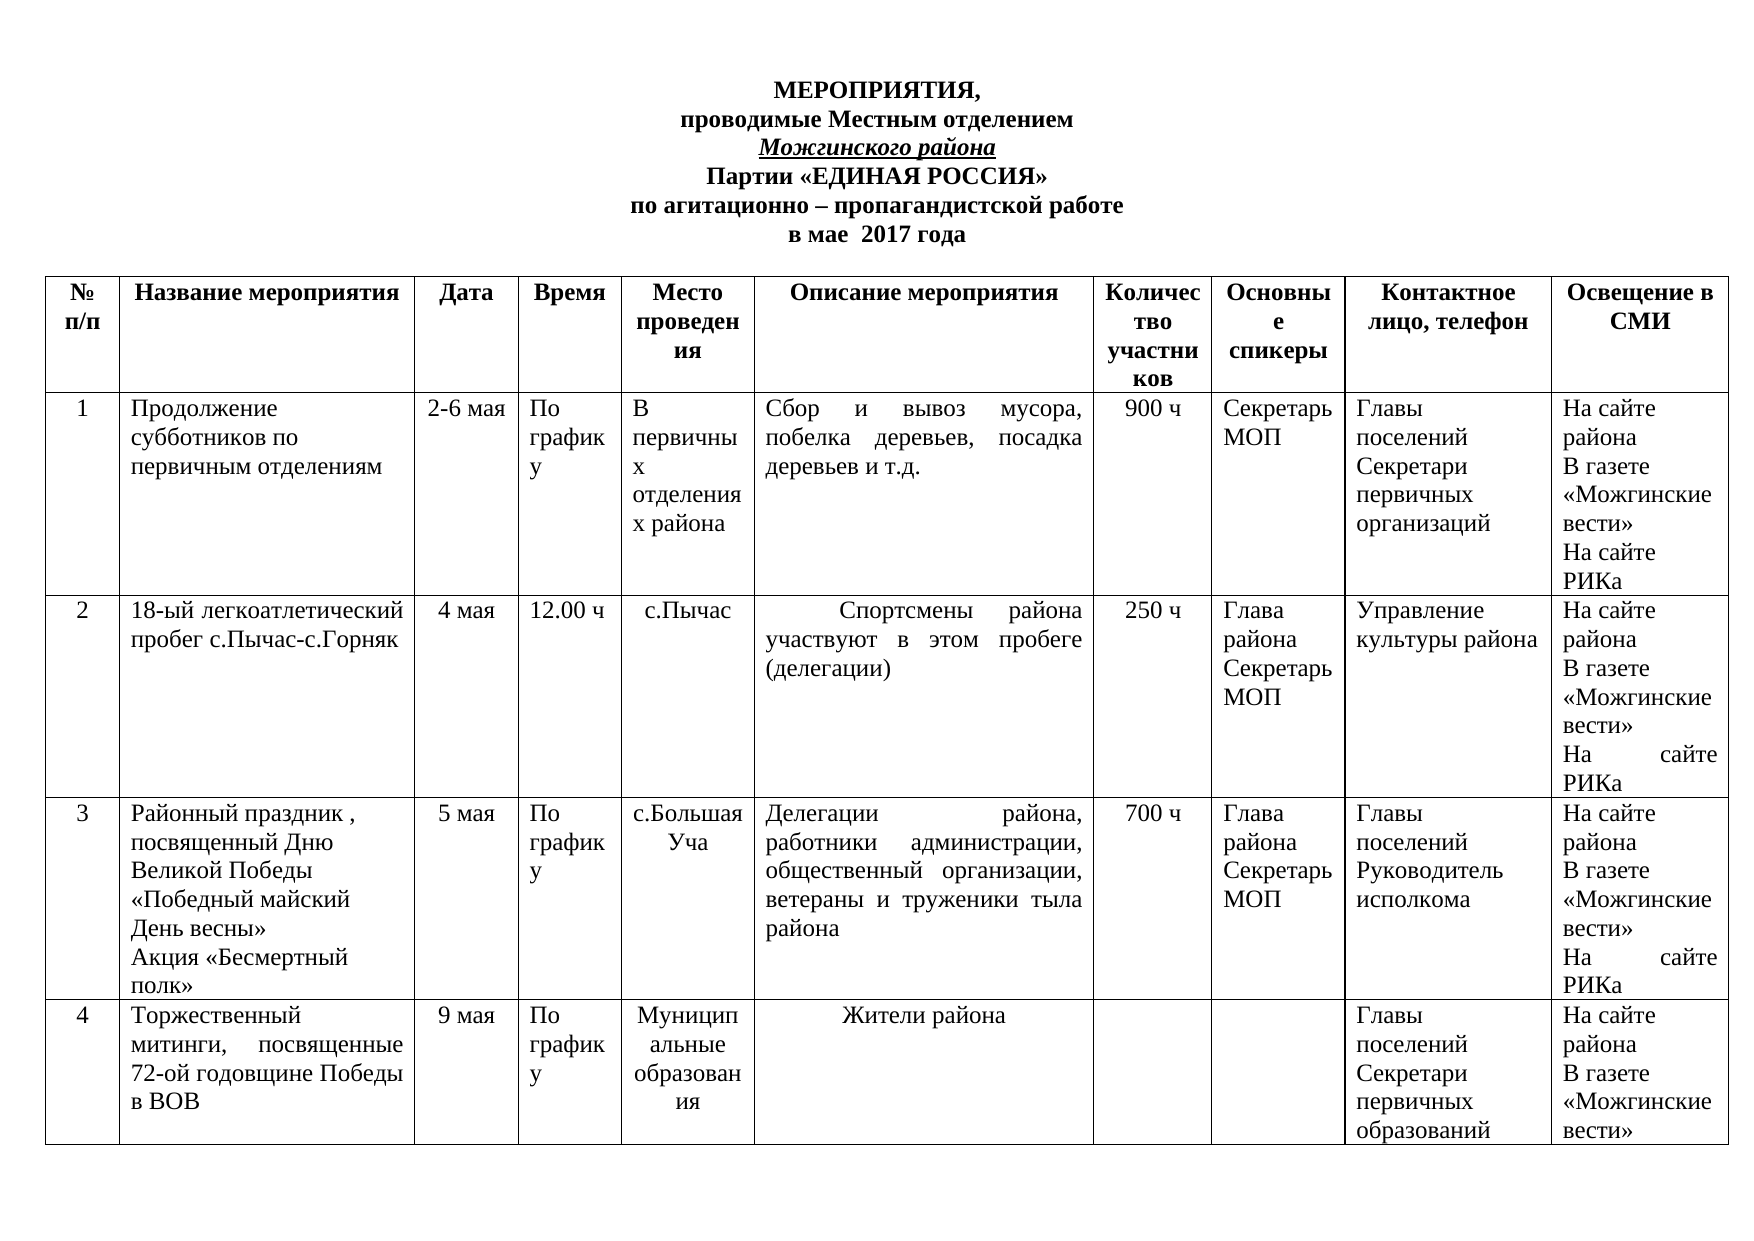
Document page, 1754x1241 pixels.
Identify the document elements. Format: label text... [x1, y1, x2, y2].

table_cell Сбор и вывоз мусора, побелка деревьев, посадка деревьев и т.д. [755, 393, 1093, 594]
text в мае 2017 года [75, 219, 1679, 247]
table_cell 12.00 ч [519, 596, 621, 797]
table_cell [1094, 1000, 1211, 1144]
table_cell 250 ч [1094, 596, 1211, 797]
table_cell 4 [46, 1000, 119, 1144]
table_header Контактное лицо, телефон [1346, 277, 1551, 392]
table_cell На сайте района В газете «Можгинские вести» На сайте РИКа [1552, 393, 1728, 594]
table_cell Секретарь МОП [1212, 393, 1344, 594]
table_cell Районный праздник , посвященный Дню Великой Победы «Победный майский День весны» Акция «Бесмертный полк» [120, 798, 414, 999]
table_header № п/п [46, 277, 119, 392]
table_cell Глава района Секретарь МОП [1212, 596, 1344, 797]
table_header Место проведения [622, 277, 754, 392]
text Партии «ЕДИНАЯ РОССИЯ» [75, 161, 1679, 190]
table_cell [1212, 1000, 1344, 1144]
table_cell 2 [46, 596, 119, 797]
table_cell На сайте района В газете «Можгинские вести» На сайте РИКа [1552, 596, 1728, 797]
table_cell Спортсмены района участвуют в этом пробеге (делегации) [755, 596, 1093, 797]
table_cell 3 [46, 798, 119, 999]
table_cell По графику [519, 393, 621, 594]
table_cell 9 мая [415, 1000, 518, 1144]
table_cell 900 ч [1094, 393, 1211, 594]
table_header Количество участников [1094, 277, 1211, 392]
table_cell Делегации района, работники администрации, общественный организации, ветераны и труженики тыла района [755, 798, 1093, 999]
table_header Основные спикеры [1212, 277, 1344, 392]
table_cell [1346, 1000, 1551, 1144]
table_cell с.Большая Уча [622, 798, 754, 999]
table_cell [1552, 1000, 1728, 1144]
table_cell По графику [519, 1000, 621, 1144]
table_header Название мероприятия [120, 277, 414, 392]
table_cell На сайте района В газете «Можгинские вести» На сайте РИКа [1552, 798, 1728, 999]
text МЕРОПРИЯТИЯ, [75, 75, 1679, 104]
table_cell В первичных отделениях района [622, 393, 754, 594]
text проводимые Местным отделением [75, 104, 1679, 132]
table_cell Глава района Секретарь МОП [1212, 798, 1344, 999]
table_header Дата [415, 277, 518, 392]
table_cell Продолжение субботников по первичным отделениям [120, 393, 414, 594]
table_cell 1 [46, 393, 119, 594]
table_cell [622, 1000, 754, 1144]
table_cell 2-6 мая [415, 393, 518, 594]
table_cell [120, 1000, 414, 1144]
table_cell Главы поселений Секретари первичных организаций [1346, 393, 1551, 594]
table_cell По графику [519, 798, 621, 999]
table_cell Главы поселений Руководитель исполкома [1346, 798, 1551, 999]
table_cell 4 мая [415, 596, 518, 797]
text Можгинского района [75, 132, 1679, 161]
table_header Описание мероприятия [755, 277, 1093, 392]
table_header Освещение в СМИ [1552, 277, 1728, 392]
text по агитационно – пропагандистской работе [75, 190, 1679, 219]
table_cell 5 мая [415, 798, 518, 999]
table_header Время [519, 277, 621, 392]
table_cell Жители района [755, 1000, 1093, 1144]
table_cell 18-ый легкоатлетический пробег с.Пычас-с.Горняк [120, 596, 414, 797]
table_cell Управление культуры района [1346, 596, 1551, 797]
table_cell 700 ч [1094, 798, 1211, 999]
table_cell с.Пычас [622, 596, 754, 797]
